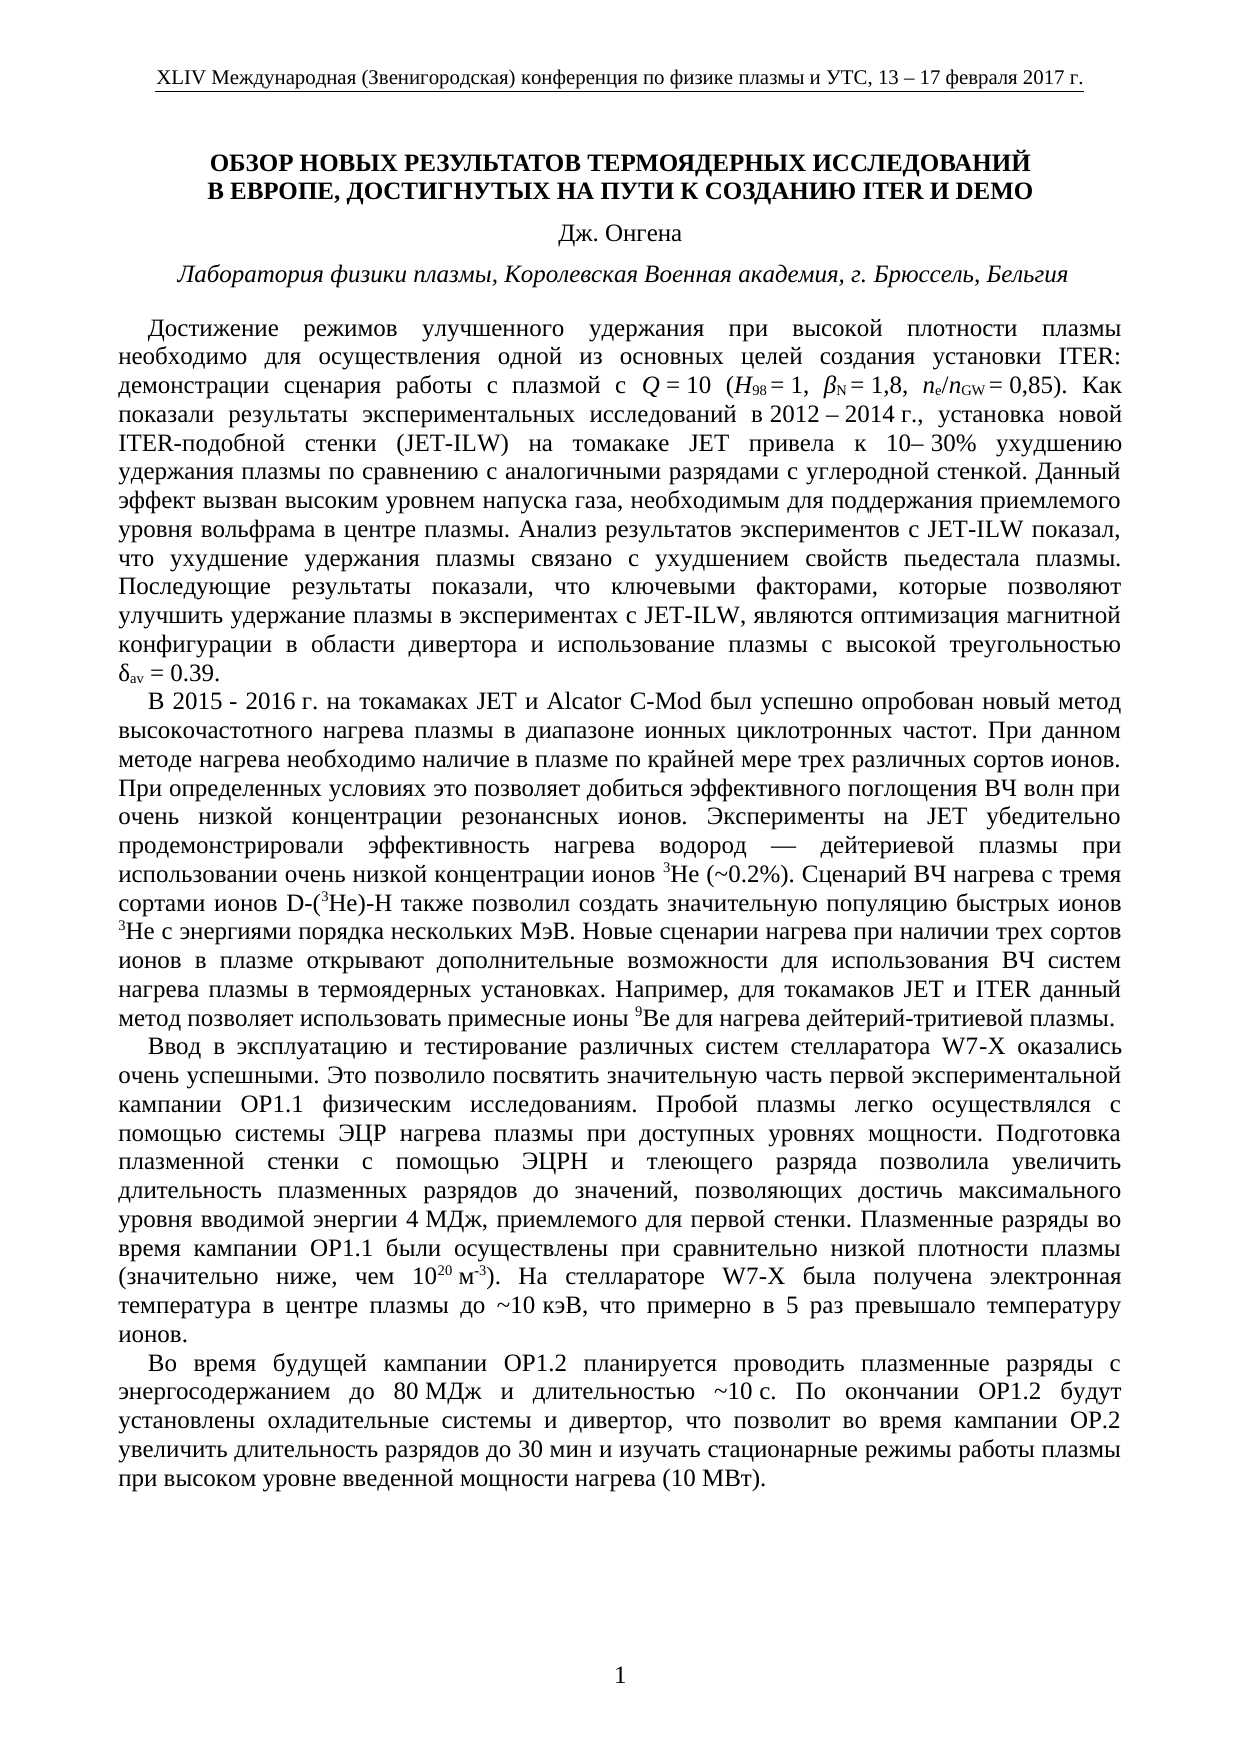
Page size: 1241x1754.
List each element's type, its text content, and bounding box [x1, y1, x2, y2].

text Достижение режимов улучшенного удержания при высокой плотности плазмы необходимо для осуществления одной из основных целей создания установки ITER: демонстрации сценария работы с плазмой с Q = 10 (H98 = 1, βN = 1,8, ne/nGW = 0,85). Как показали результаты экспериментальных исследований в 2012 – 2014 г., установка новой ITER-подобной стенки (JET-ILW) на томакаке JET привела к 10– 30% ухудшению удержания плазмы по сравнению с аналогичными разрядами с углеродной стенкой. Данный эффект вызван высоким уровнем напуска газа, необходимым для поддержания приемлемого уровня вольфрама в центре плазмы. Анализ результатов экспериментов с JET-ILW показал, что ухудшение удержания плазмы связано с ухудшением свойств пьедестала плазмы. Последующие результаты показали, что ключевыми факторами, которые позволяют улучшить удержание плазмы в экспериментах с JET-ILW, являются оптимизация магнитной конфигурации в области дивертора и использование плазмы с высокой треугольностью δav = 0.39. [118, 313, 1122, 686]
text Во время будущей кампании OP1.2 планируется проводить плазменные разряды с энергосодержанием до 80 МДж и длительностью ~10 c. По окончании OP1.2 будут установлены охладительные системы и дивертор, что позволит во время кампании OP.2 увеличить длительность разрядов до 30 мин и изучать стационарные режимы работы плазмы при высоком уровне введенной мощности нагрева (10 МВт). [118, 1348, 1122, 1491]
title ОБЗОР НОВЫХ РЕЗУЛЬТАТОВ ТЕРМОЯДЕРНЫХ ИССЛЕДОВАНИЙ В ЕВРОПЕ, ДОСТИГНУТЫХ НА ПУТИ К СОЗДАНИЮ ITER И DEMO [207, 148, 1034, 205]
text Ввод в эксплуатацию и тестирование различных систем стелларатора W7-X оказались очень успешными. Это позволило посвятить значительную часть первой экспериментальной кампании OP1.1 физическим исследованиям. Пробой плазмы легко осуществлялся с помощью системы ЭЦР нагрева плазмы при доступных уровнях мощности. Подготовка плазменной стенки с помощью ЭЦРН и тлеющего разряда позволила увеличить длительность плазменных разрядов до значений, позволяющих достичь максимального уровня вводимой энергии 4 МДж, приемлемого для первой стенки. Плазменные разряды во время кампании OP1.1 были осуществлены при сравнительно низкой плотности плазмы (значительно ниже, чем 1020 м3). На стеллараторе W7-X была получена электронная температура в центре плазмы до ~10 кэВ, что примерно в 5 раз превышало температуру ионов. [118, 1031, 1122, 1348]
text В 2015 - 2016 г. на токамаках JET и Alcator C-Mod был успешно опробован новый метод высокочастотного нагрева плазмы в диапазоне ионных циклотронных частот. При данном методе нагрева необходимо наличие в плазме по крайней мере трех различных сортов ионов. При определенных условиях это позволяет добиться эффективного поглощения ВЧ волн при очень низкой концентрации резонансных ионов. Эксперименты на JET убедительно продемонстрировали эффективность нагрева водород — дейтериевой плазмы при использовании очень низкой концентрации ионов 3He (~0.2%). Сценарий ВЧ нагрева с тремя сортами ионов D-(3He)-H также позволил создать значительную популяцию быстрых ионов 3He с энергиями порядка нескольких МэВ. Новые сценарии нагрева при наличии трех сортов ионов в плазме открывают дополнительные возможности для использования ВЧ систем нагрева плазмы в термоядерных установках. Например, для токамаков JET и ITER данный метод позволяет использовать примесные ионы 9Ве для нагрева дейтерий-тритиевой плазмы. [118, 686, 1122, 1031]
text Лаборатория физики плазмы, Королевская Военная академия, г. Брюссель, Бельгия [177, 259, 1122, 288]
text Дж. Онгена [159, 218, 1081, 246]
